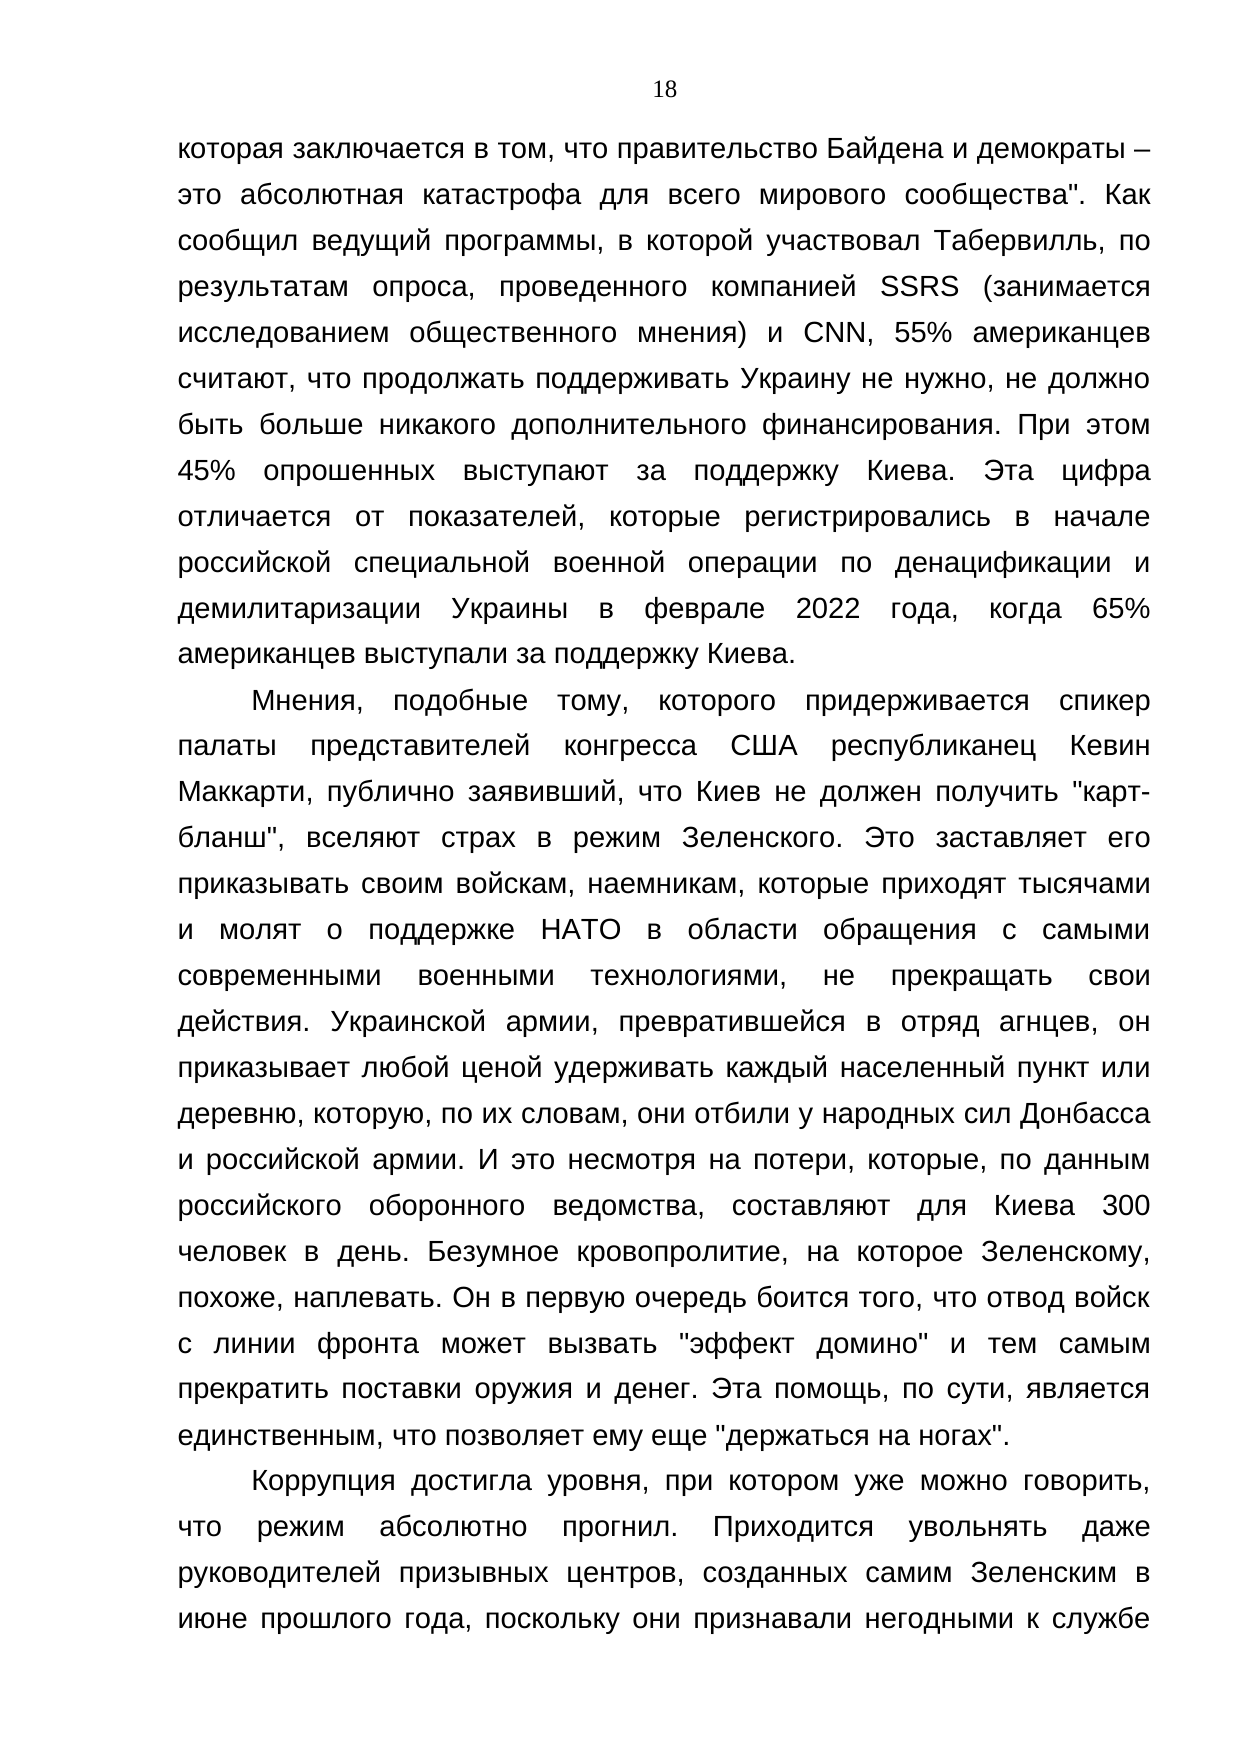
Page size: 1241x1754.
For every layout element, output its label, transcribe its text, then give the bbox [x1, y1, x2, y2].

text Мнения, подобные тому, которого придерживается спикер палаты представителей конгресса США республиканец Кевин Маккарти, публично заявивший, что Киев не должен получить "карт-бланш", вселяют страх в режим Зеленского. Это заставляет его приказывать своим войскам, наемникам, которые приходят тысячами и молят о поддержке НАТО в области обращения с самыми современными военными технологиями, не прекращать свои действия. Украинской армии, превратившейся в отряд агнцев, он приказывает любой ценой удерживать каждый населенный пункт или деревню, которую, по их словам, они отбили у народных сил Донбасса и российской армии. И это несмотря на потери, которые, по данным российского оборонного ведомства, составляют для Киева 300 человек в день. Безумное кровопролитие, на которое Зеленскому, похоже, наплевать. Он в первую очередь боится того, что отвод войск с линии фронта может вызвать "эффект домино" и тем самым прекратить поставки оружия и денег. Эта помощь, по сути, является единственным, что позволяет ему еще "держаться на ногах". [177, 682, 1152, 1451]
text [177, 1463, 1152, 1635]
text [177, 131, 1152, 670]
